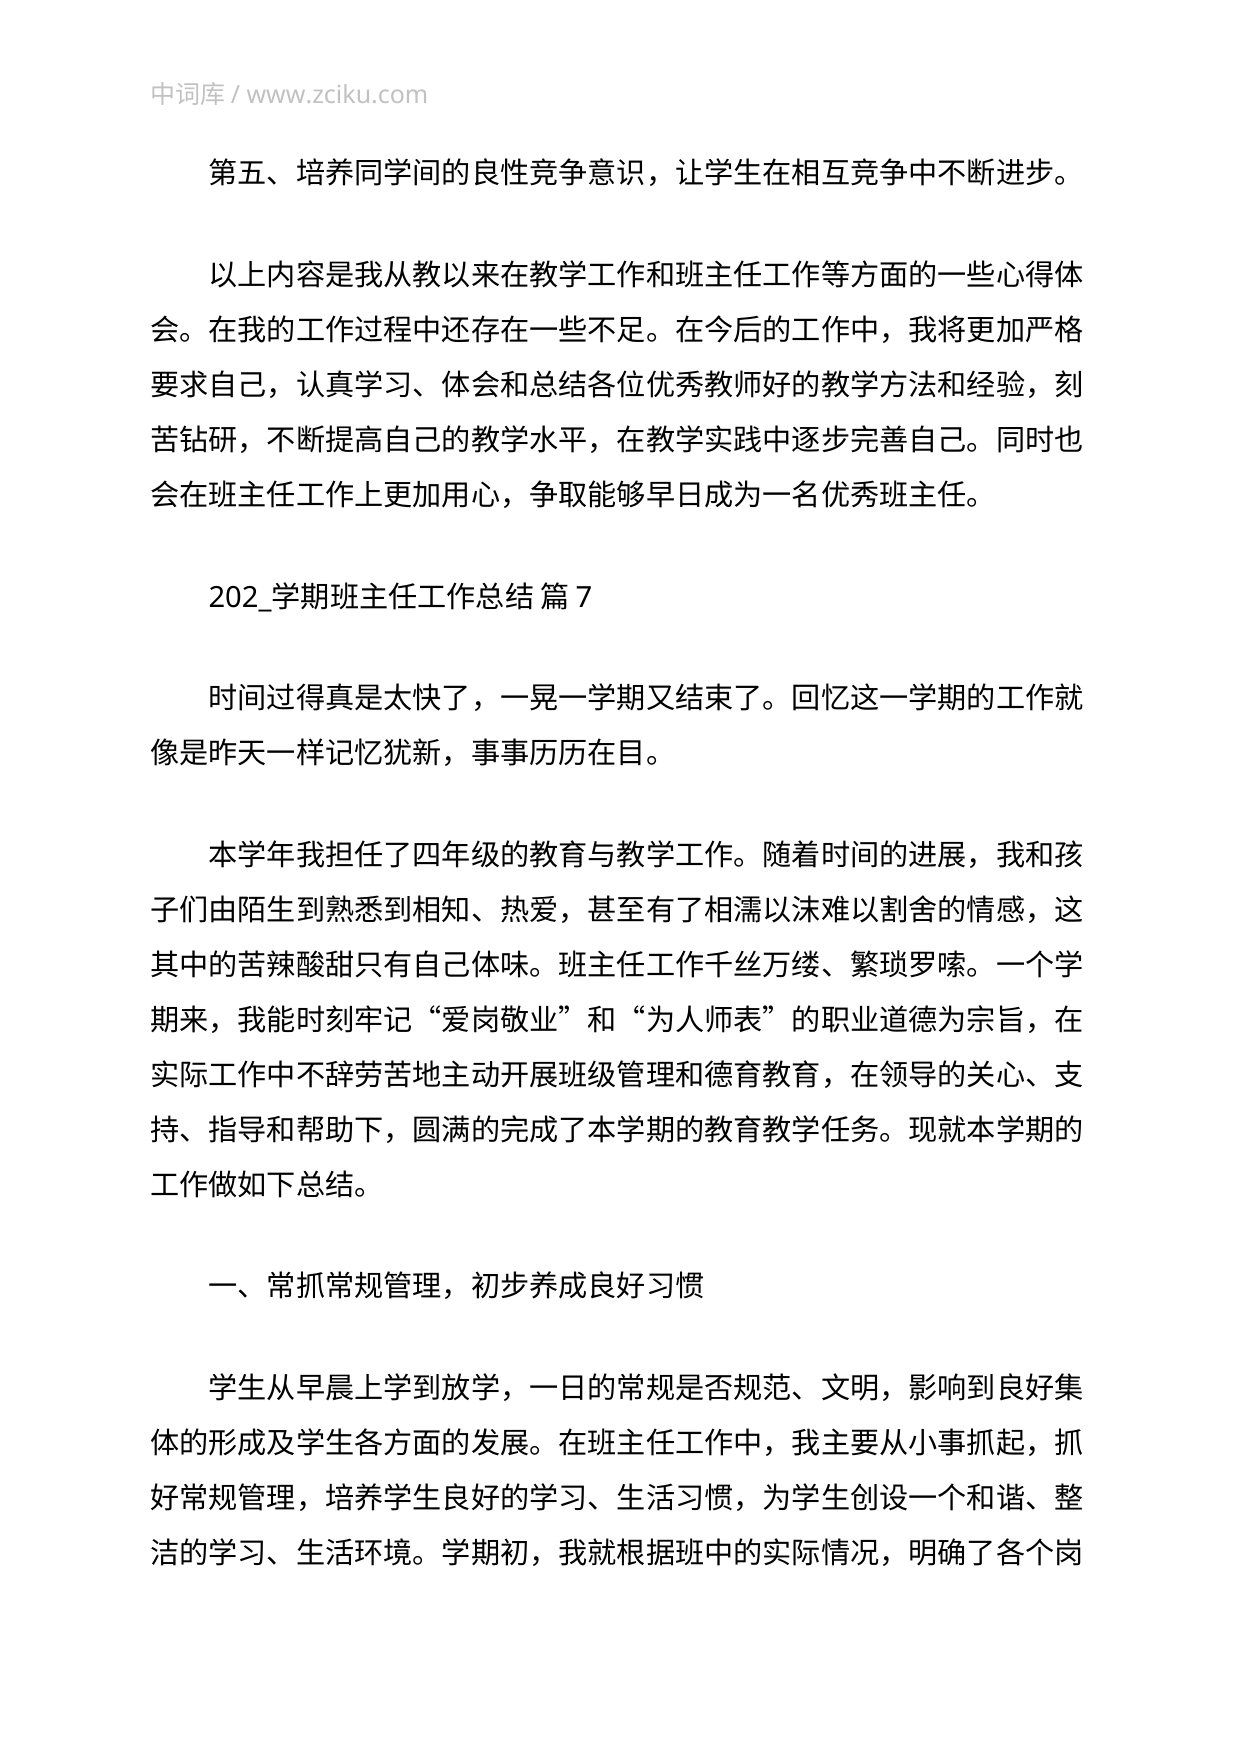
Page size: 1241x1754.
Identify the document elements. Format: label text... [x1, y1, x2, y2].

text 本学年我担任了四年级的教育与教学工作。随着时间的进展，我和孩子们由陌生到熟悉到相知、热爱，甚至有了相濡以沫难以割舍的情感，这其中的苦辣酸甜只有自己体味。班主任工作千丝万缕、繁琐罗嗦。一个学期来，我能时刻牢记“爱岗敬业”和“为人师表”的职业道德为宗旨，在实际工作中不辞劳苦地主动开展班级管理和德育教育，在领导的关心、支持、指导和帮助下，圆满的完成了本学期的教育教学任务。现就本学期的工作做如下总结。 [150, 832, 1090, 1203]
text 时间过得真是太快了，一晃一学期又结束了。回忆这一学期的工作就像是昨天一样记忆犹新，事事历历在目。 [150, 675, 1090, 772]
text 202_学期班主任工作总结 篇7 [150, 573, 1090, 616]
text 一、常抓常规管理，初步养成良好习惯 [150, 1263, 1090, 1305]
text 以上内容是我从教以来在教学工作和班主任工作等方面的一些心得体会。在我的工作过程中还存在一些不足。在今后的工作中，我将更加严格要求自己，认真学习、体会和总结各位优秀教师好的教学方法和经验，刻苦钻研，不断提高自己的教学水平，在教学实践中逐步完善自己。同时也会在班主任工作上更加用心，争取能够早日成为一名优秀班主任。 [150, 252, 1090, 514]
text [150, 1365, 1090, 1572]
text 第五、培养同学间的良性竞争意识，让学生在相互竞争中不断进步。 [150, 150, 1090, 192]
